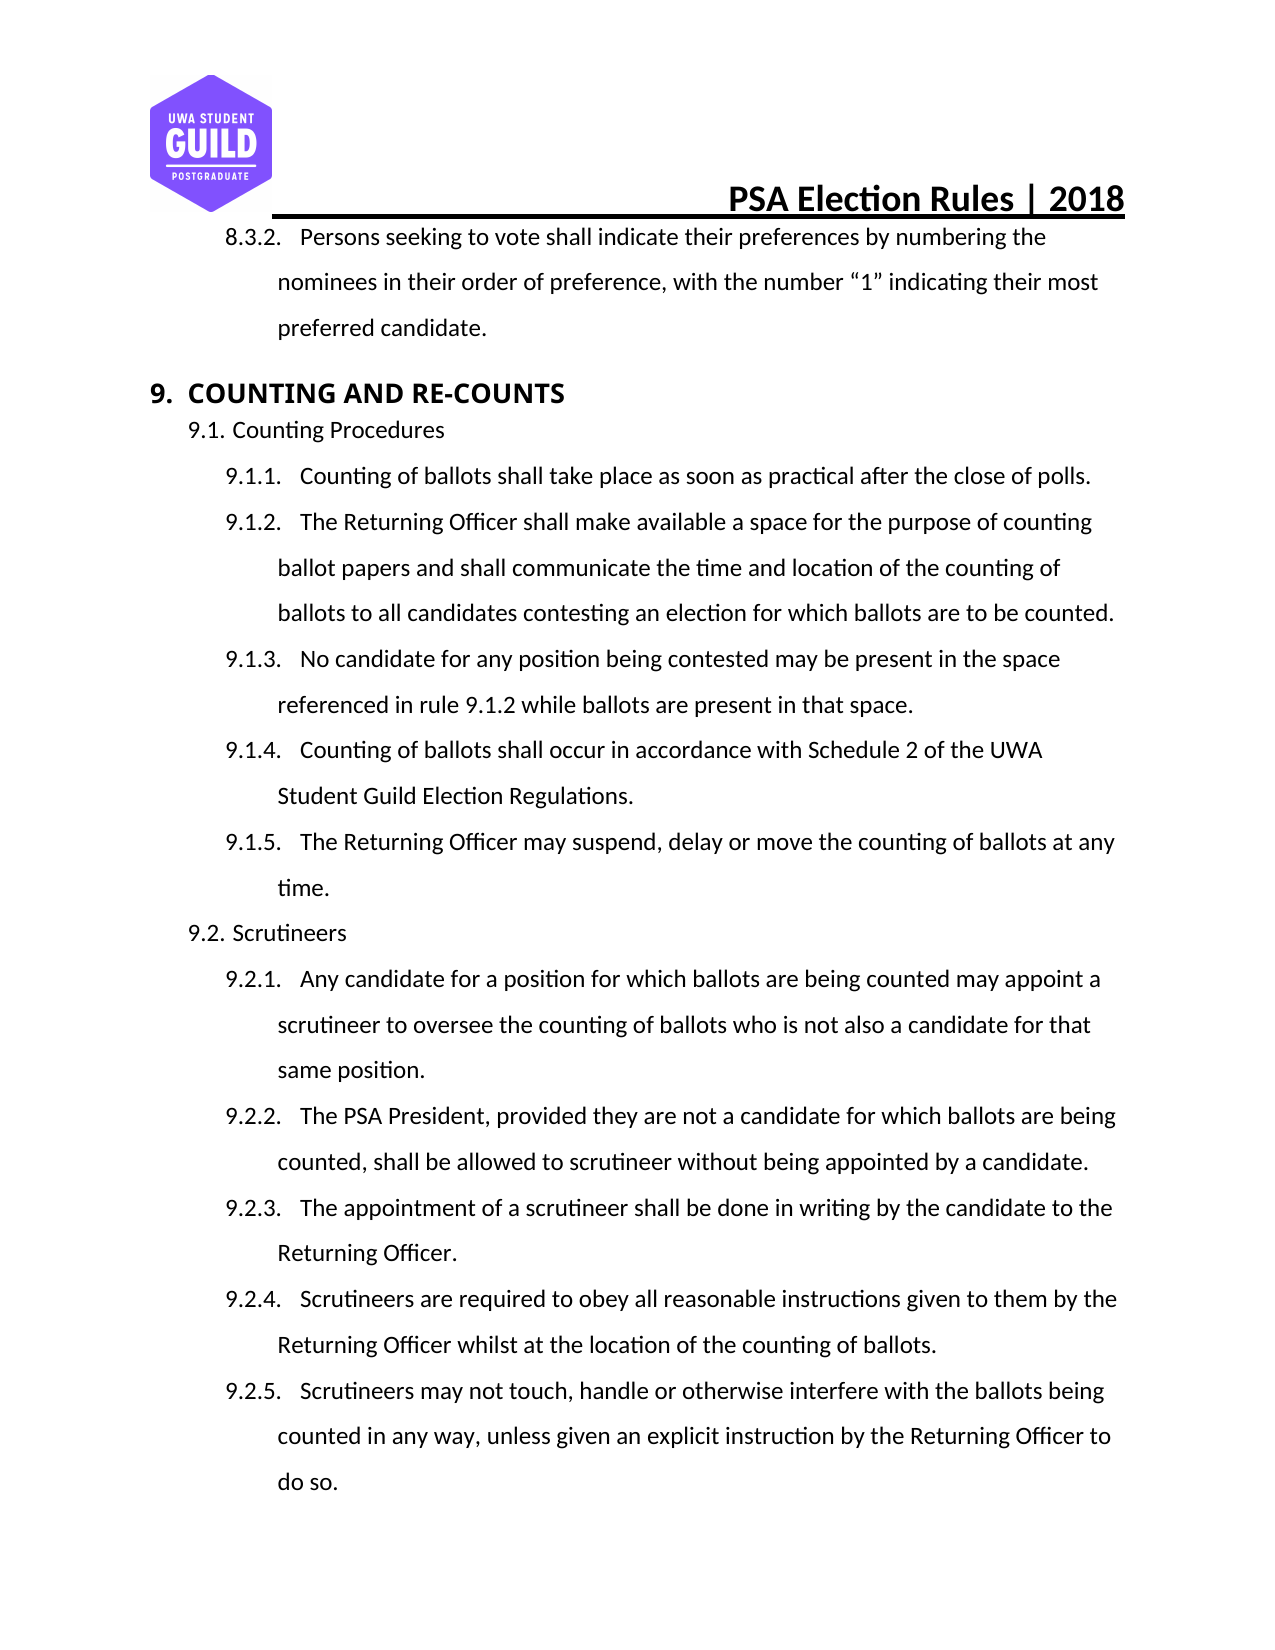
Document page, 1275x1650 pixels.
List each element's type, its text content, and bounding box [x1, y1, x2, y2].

list Counting of ballots shall take place as soon as practical after the close of polls. [225, 460, 1125, 491]
picture [150, 75, 272, 212]
subtitle COUNTING AND RE-COUNTS [150, 375, 1125, 412]
list Counting of ballots shall occur in accordance with Schedule 2 of the UWA Student Guild Election Regulations. [225, 734, 1125, 811]
list The Returning Officer may suspend, delay or move the counting of ballots at any time. [225, 826, 1125, 902]
list The appointment of a scrutineer shall be done in writing by the candidate to the Returning Officer. [225, 1192, 1125, 1268]
list Scrutineers [187, 917, 1125, 948]
list The PSA President, provided they are not a candidate for which ballots are being counted, shall be allowed to scrutineer without being appointed by a candidate. [225, 1100, 1125, 1177]
list No candidate for any position being contested may be present in the space referenced in rule 9.1.2 while ballots are present in that space. [225, 643, 1125, 719]
list Scrutineers are required to obey all reasonable instructions given to them by the Returning Officer whilst at the location of the counting of ballots. [225, 1283, 1125, 1359]
list Persons seeking to vote shall indicate their preferences by numbering the nominees in their order of preference, with the number “1” indicating their most preferred candidate. [225, 221, 1125, 343]
list Any candidate for a position for which ballots are being counted may appoint a scrutineer to oversee the counting of ballots who is not also a candidate for that same position. [225, 963, 1125, 1085]
list The Returning Officer shall make available a space for the purpose of counting ballot papers and shall communicate the time and location of the counting of ballots to all candidates contesting an election for which ballots are to be counted. [225, 506, 1125, 628]
list Scrutineers may not touch, handle or otherwise interfere with the ballots being counted in any way, unless given an explicit instruction by the Returning Officer to do so. [225, 1375, 1125, 1497]
list Counting Procedures [187, 414, 1125, 445]
